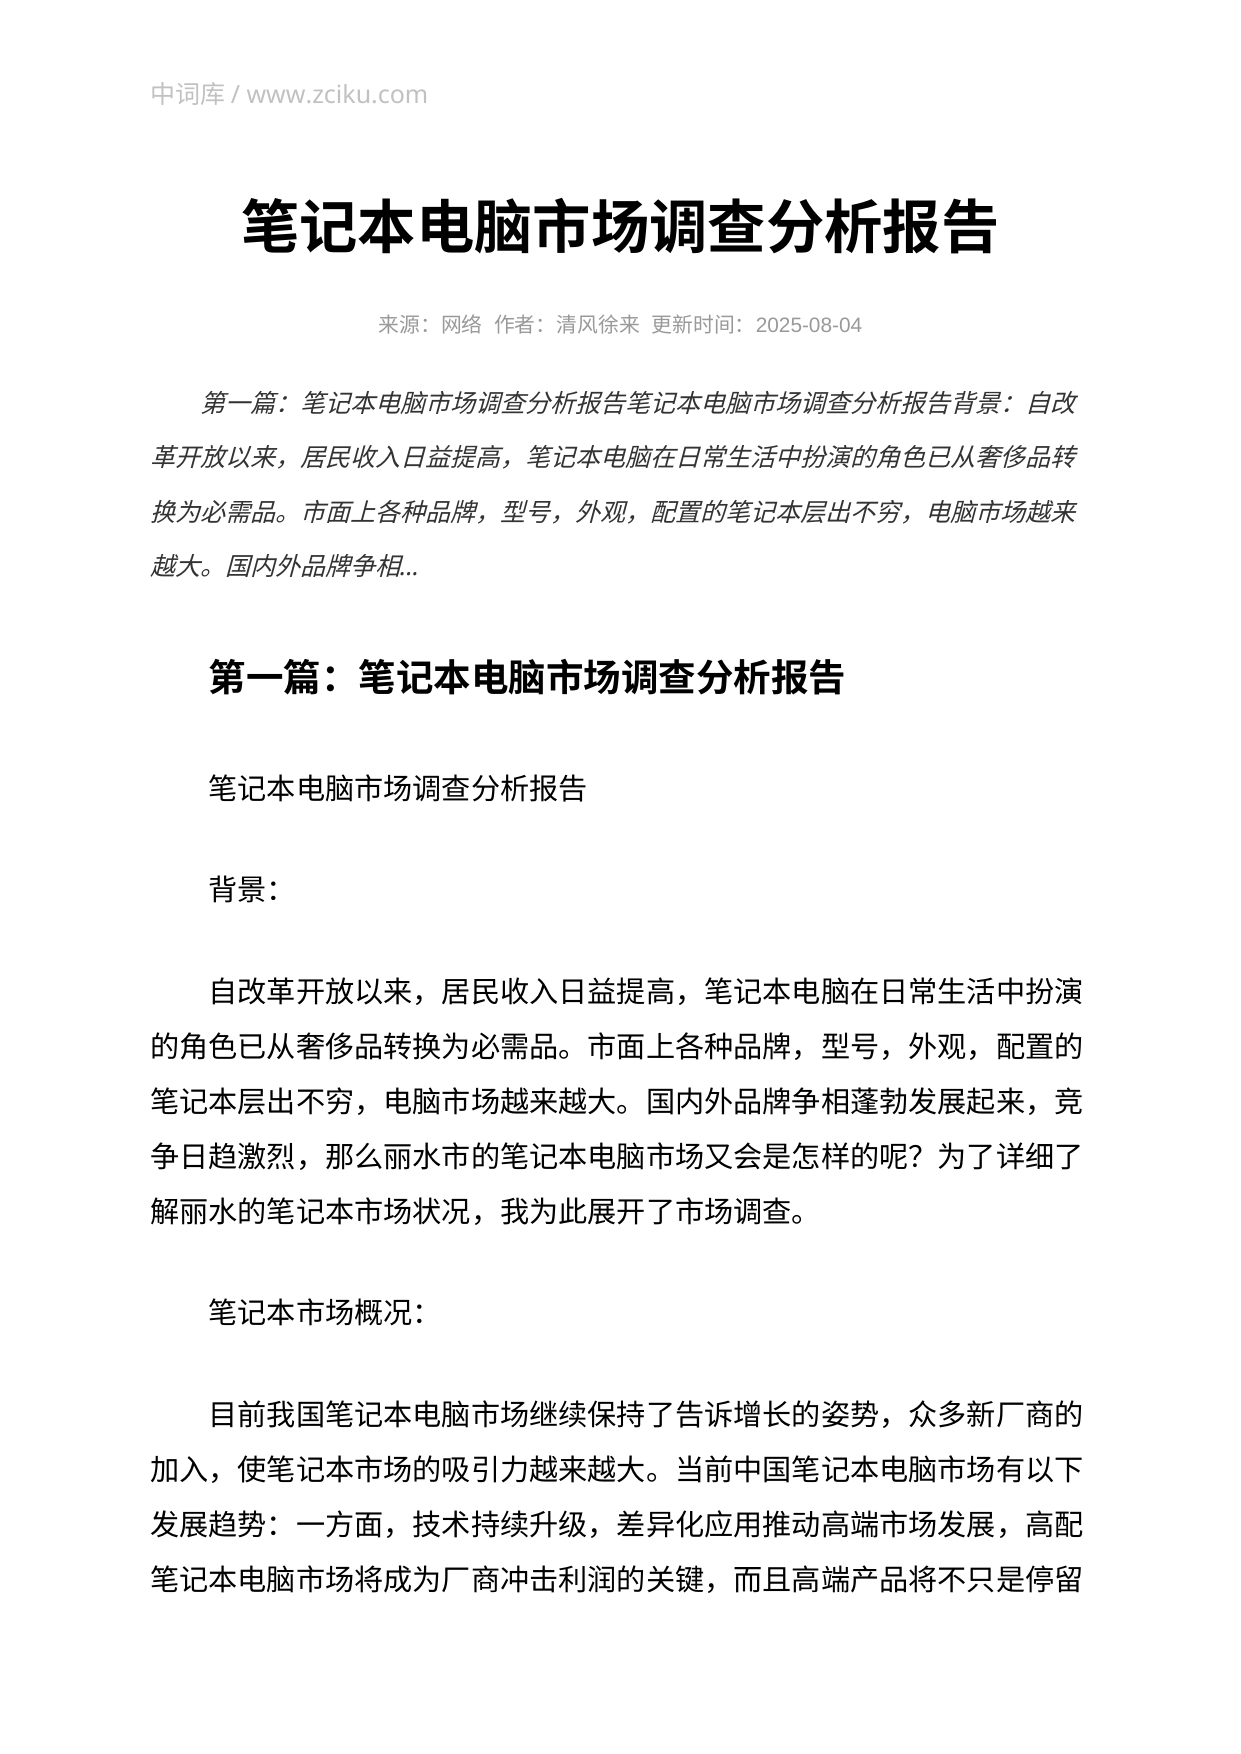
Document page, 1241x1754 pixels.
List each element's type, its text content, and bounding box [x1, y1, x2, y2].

text 第一篇：笔记本电脑市场调查分析报告 [150, 648, 1090, 702]
text 笔记本电脑市场调查分析报告 [150, 765, 1090, 807]
text 笔记本市场概况： [150, 1290, 1090, 1332]
text 自改革开放以来，居民收入日益提高，笔记本电脑在日常生活中扮演的角色已从奢侈品转换为必需品。市面上各种品牌，型号，外观，配置的笔记本层出不穷，电脑市场越来越大。国内外品牌争相蓬勃发展起来，竞争日趋激烈，那么丽水市的笔记本电脑市场又会是怎样的呢？为了详细了解丽水的笔记本市场状况，我为此展开了市场调查。 [150, 969, 1090, 1231]
text 来源：网络 作者：清风徐来 更新时间：2025-08-04 [150, 313, 1090, 337]
text 背景： [150, 867, 1090, 909]
text 第一篇：笔记本电脑市场调查分析报告笔记本电脑市场调查分析报告背景：自改革开放以来，居民收入日益提高，笔记本电脑在日常生活中扮演的角色已从奢侈品转换为必需品。市面上各种品牌，型号，外观，配置的笔记本层出不穷，电脑市场越来越大。国内外品牌争相... [150, 383, 1090, 583]
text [150, 1392, 1090, 1599]
subtitle 笔记本电脑市场调查分析报告 [150, 181, 1090, 266]
